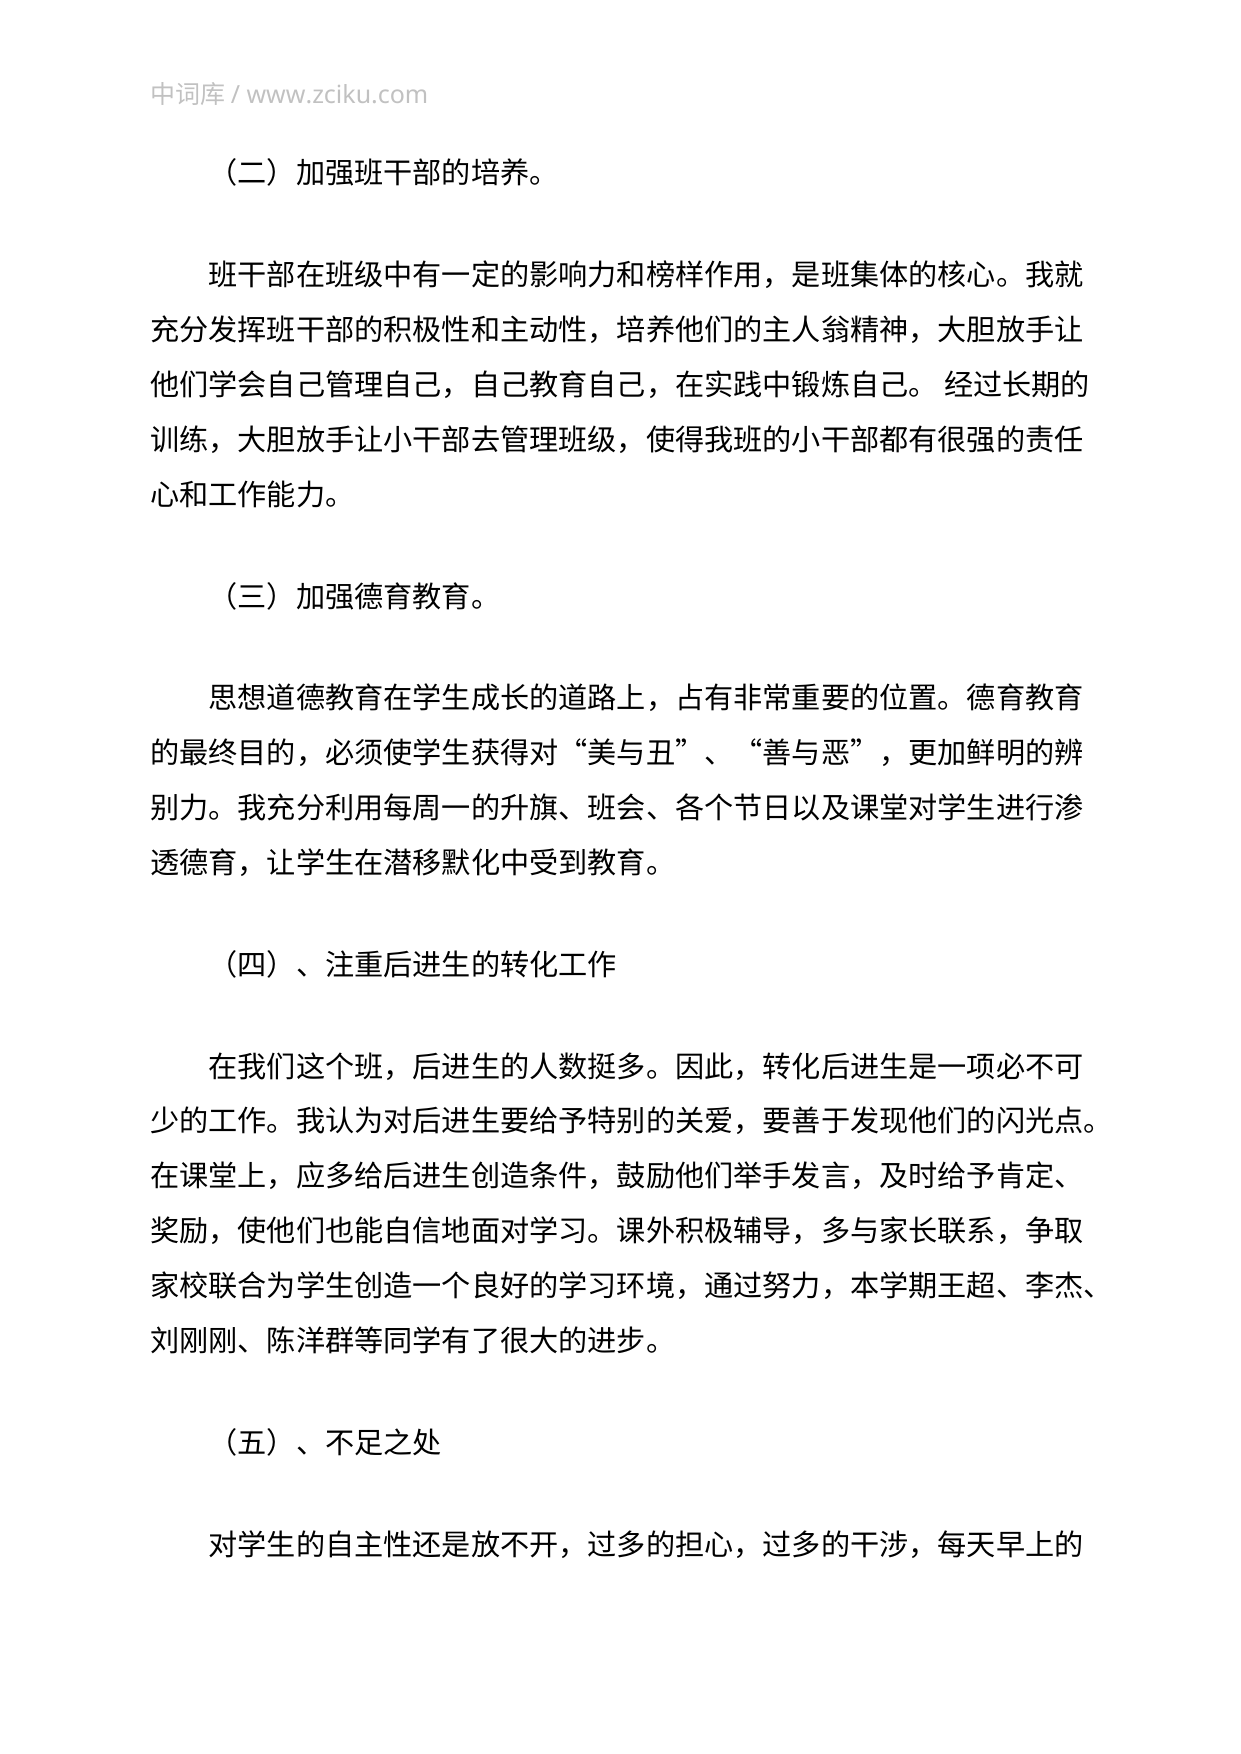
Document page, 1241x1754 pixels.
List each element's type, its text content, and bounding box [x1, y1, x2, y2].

text （三）加强德育教育。 [150, 573, 1090, 615]
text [150, 1521, 1090, 1563]
text 思想道德教育在学生成长的道路上，占有非常重要的位置。德育教育的最终目的，必须使学生获得对“美与丑”、“善与恶”，更加鲜明的辨别力。我充分利用每周一的升旗、班会、各个节日以及课堂对学生进行渗透德育，让学生在潜移默化中受到教育。 [150, 675, 1090, 882]
text 班干部在班级中有一定的影响力和榜样作用，是班集体的核心。我就充分发挥班干部的积极性和主动性，培养他们的主人翁精神，大胆放手让他们学会自己管理自己，自己教育自己，在实践中锻炼自己。 经过长期的训练，大胆放手让小干部去管理班级，使得我班的小干部都有很强的责任心和工作能力。 [150, 252, 1090, 514]
text （二）加强班干部的培养。 [150, 150, 1090, 192]
text （五）、不足之处 [150, 1419, 1090, 1462]
text （四）、注重后进生的转化工作 [150, 941, 1090, 984]
text 在我们这个班，后进生的人数挺多。因此，转化后进生是一项必不可少的工作。我认为对后进生要给予特别的关爱，要善于发现他们的闪光点。在课堂上，应多给后进生创造条件，鼓励他们举手发言，及时给予肯定、奖励，使他们也能自信地面对学习。课外积极辅导，多与家长联系，争取家校联合为学生创造一个良好的学习环境，通过努力，本学期王超、李杰、刘刚刚、陈洋群等同学有了很大的进步。 [150, 1043, 1090, 1360]
